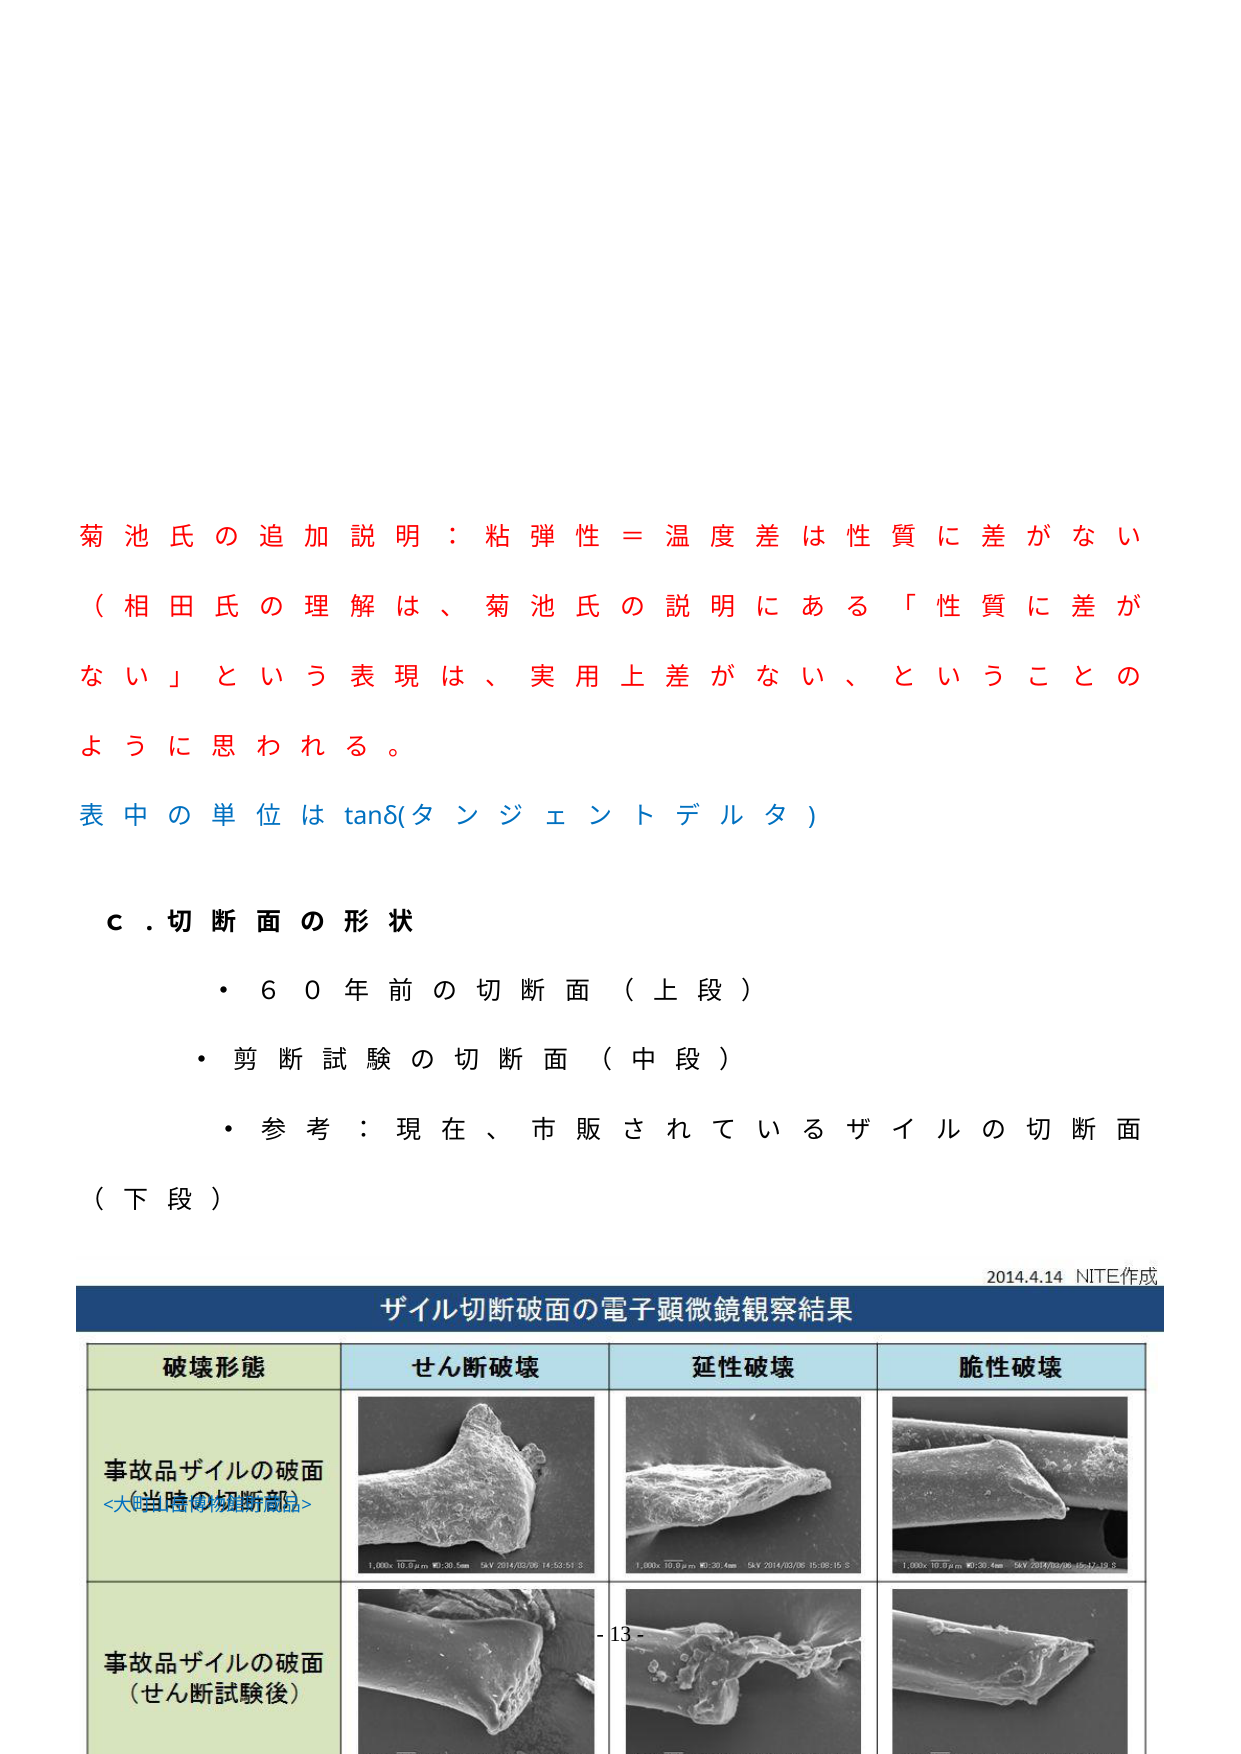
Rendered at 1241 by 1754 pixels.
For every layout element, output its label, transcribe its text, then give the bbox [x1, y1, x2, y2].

text ｃ. 切断面の形状 [79, 884, 1161, 953]
text ・参考：現在、市販されているザイルの切断面（下段） [79, 1093, 1161, 1233]
text ・６０年前の切断面（上段） [79, 953, 1161, 1023]
text 菊池氏の追加説明：粘弾性＝温度差は性質に差がない（相田氏の理解は、菊池氏の説明にある「性質に差がない」という表現は、実用上差がない、ということのように思われる。 [79, 500, 1161, 779]
text ・剪断試験の切断面（中段） [79, 1023, 1161, 1093]
text 表中の単位はtanδ(タンジェントデルタ) [79, 779, 1161, 849]
